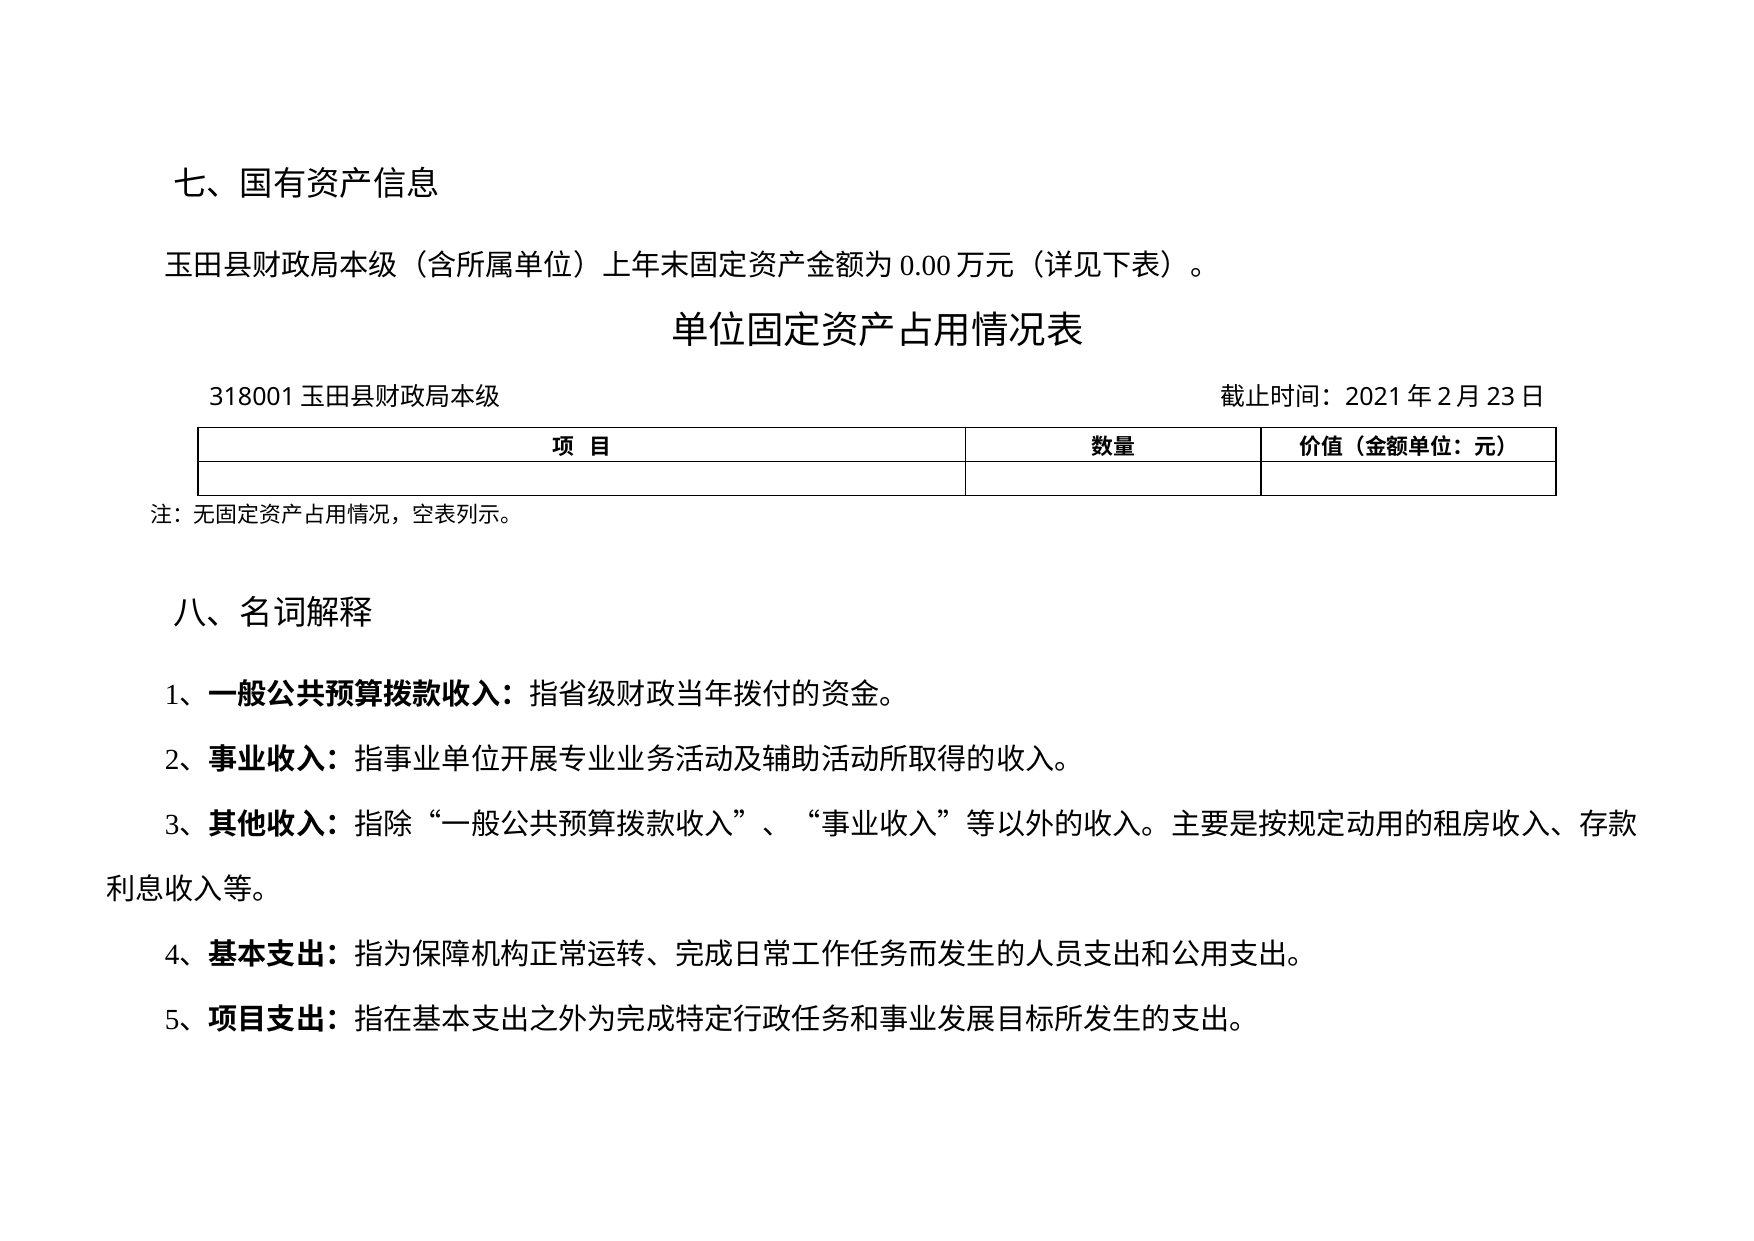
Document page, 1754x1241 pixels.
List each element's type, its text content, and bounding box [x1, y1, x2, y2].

text 注：无固定资产占用情况，空表列示。 [106, 496, 1648, 529]
text 七、国有资产信息 [106, 149, 1648, 214]
table_header 318001玉田县财政局本级 [199, 362, 965, 427]
table_header 截止时间：2021年2月23日 [966, 362, 1555, 427]
table_cell [966, 462, 1260, 495]
text 1、一般公共预算拨款收入：指省级财政当年拨付的资金。 [106, 659, 1648, 724]
text 单位固定资产占用情况表 [106, 295, 1648, 360]
table_cell [1262, 462, 1555, 495]
text 4、基本支出：指为保障机构正常运转、完成日常工作任务而发生的人员支出和公用支出。 [106, 919, 1648, 984]
table_cell 数量 [966, 428, 1260, 461]
text 3、其他收入：指除“一般公共预算拨款收入”、“事业收入”等以外的收入。主要是按规定动用的租房收入、存款利息收入等。 [106, 789, 1648, 919]
text 八、名词解释 [106, 578, 1648, 643]
text 2、事业收入：指事业单位开展专业业务活动及辅助活动所取得的收入。 [106, 724, 1648, 789]
table_cell [199, 462, 965, 495]
table_cell 项 目 [199, 428, 965, 461]
text 玉田县财政局本级（含所属单位）上年末固定资产金额为0.00万元（详见下表）。 [106, 230, 1648, 295]
text 5、项目支出：指在基本支出之外为完成特定行政任务和事业发展目标所发生的支出。 [106, 984, 1648, 1049]
table_cell 价值（金额单位：元） [1262, 428, 1555, 461]
